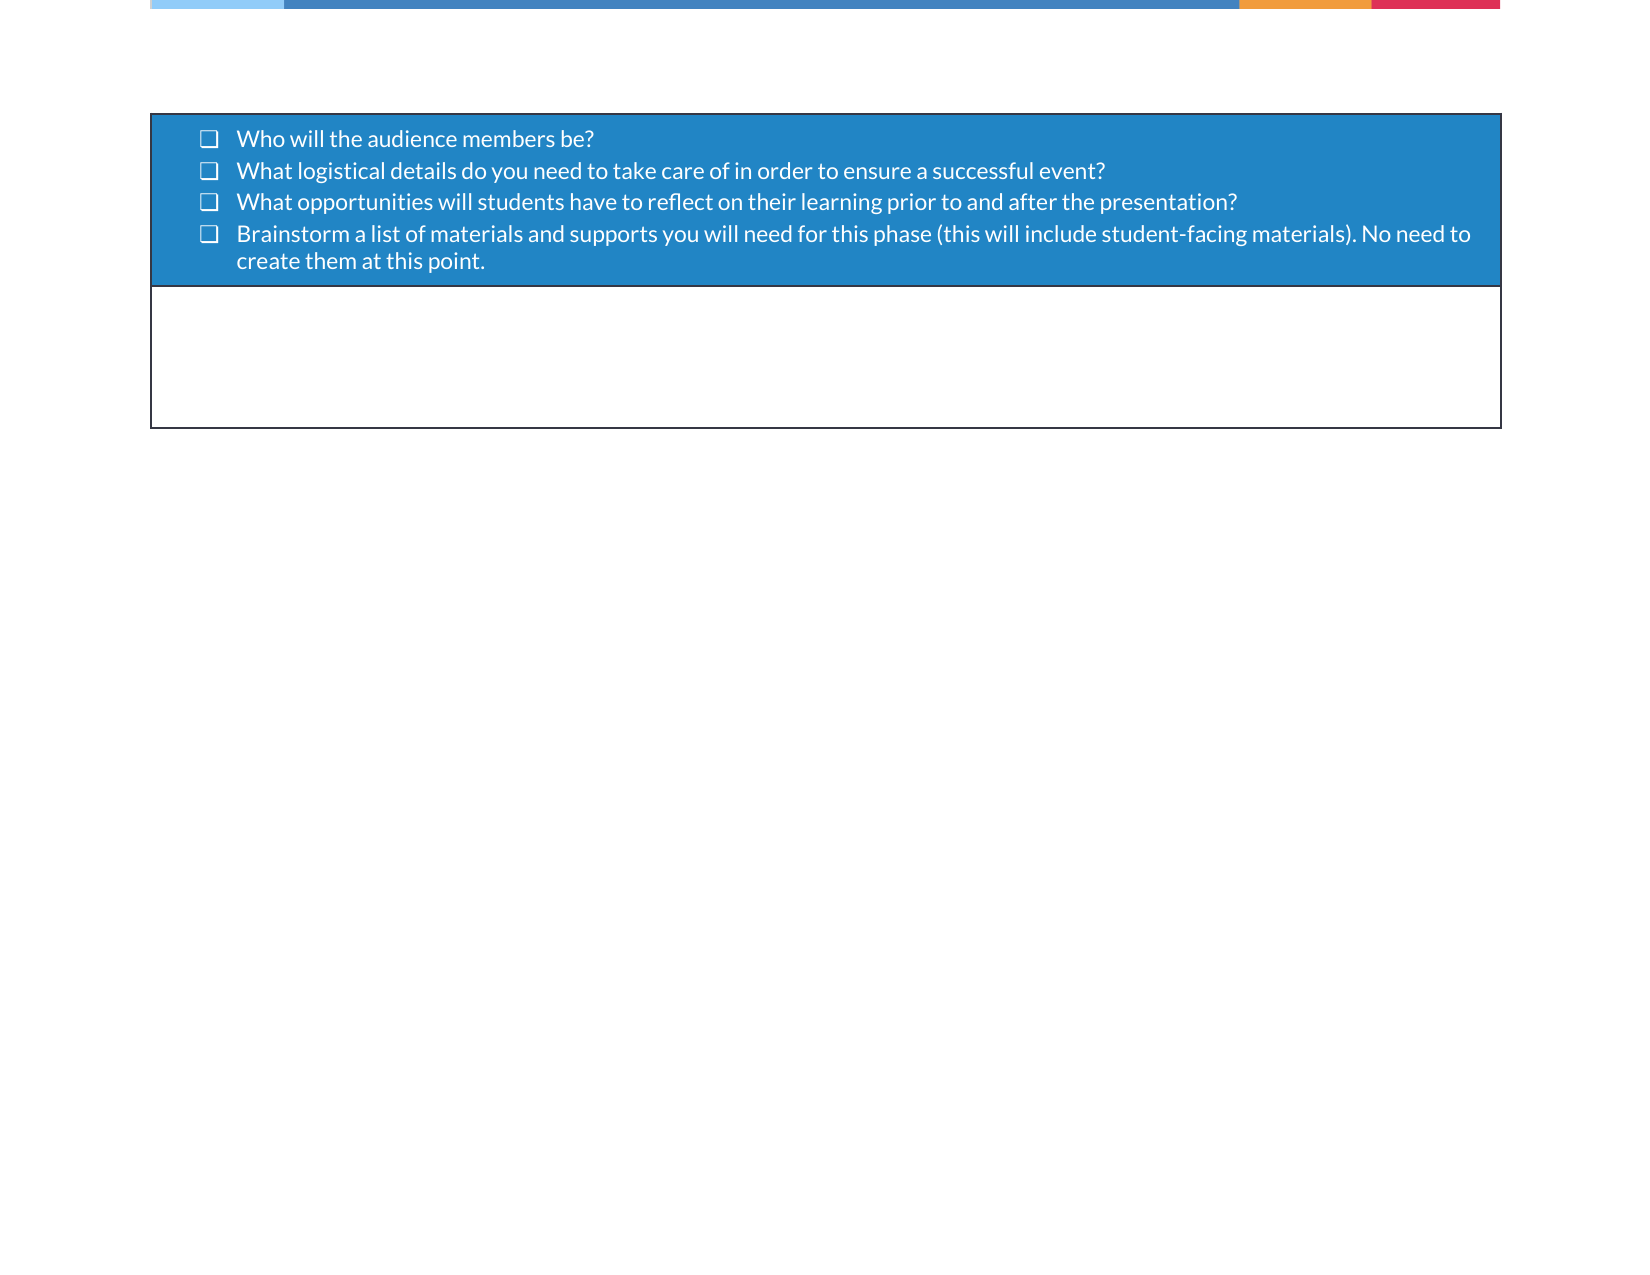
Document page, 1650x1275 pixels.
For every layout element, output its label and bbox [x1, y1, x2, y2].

picture [150, 0, 1500, 9]
table_cell [152, 115, 1500, 285]
table_cell [152, 287, 1500, 427]
